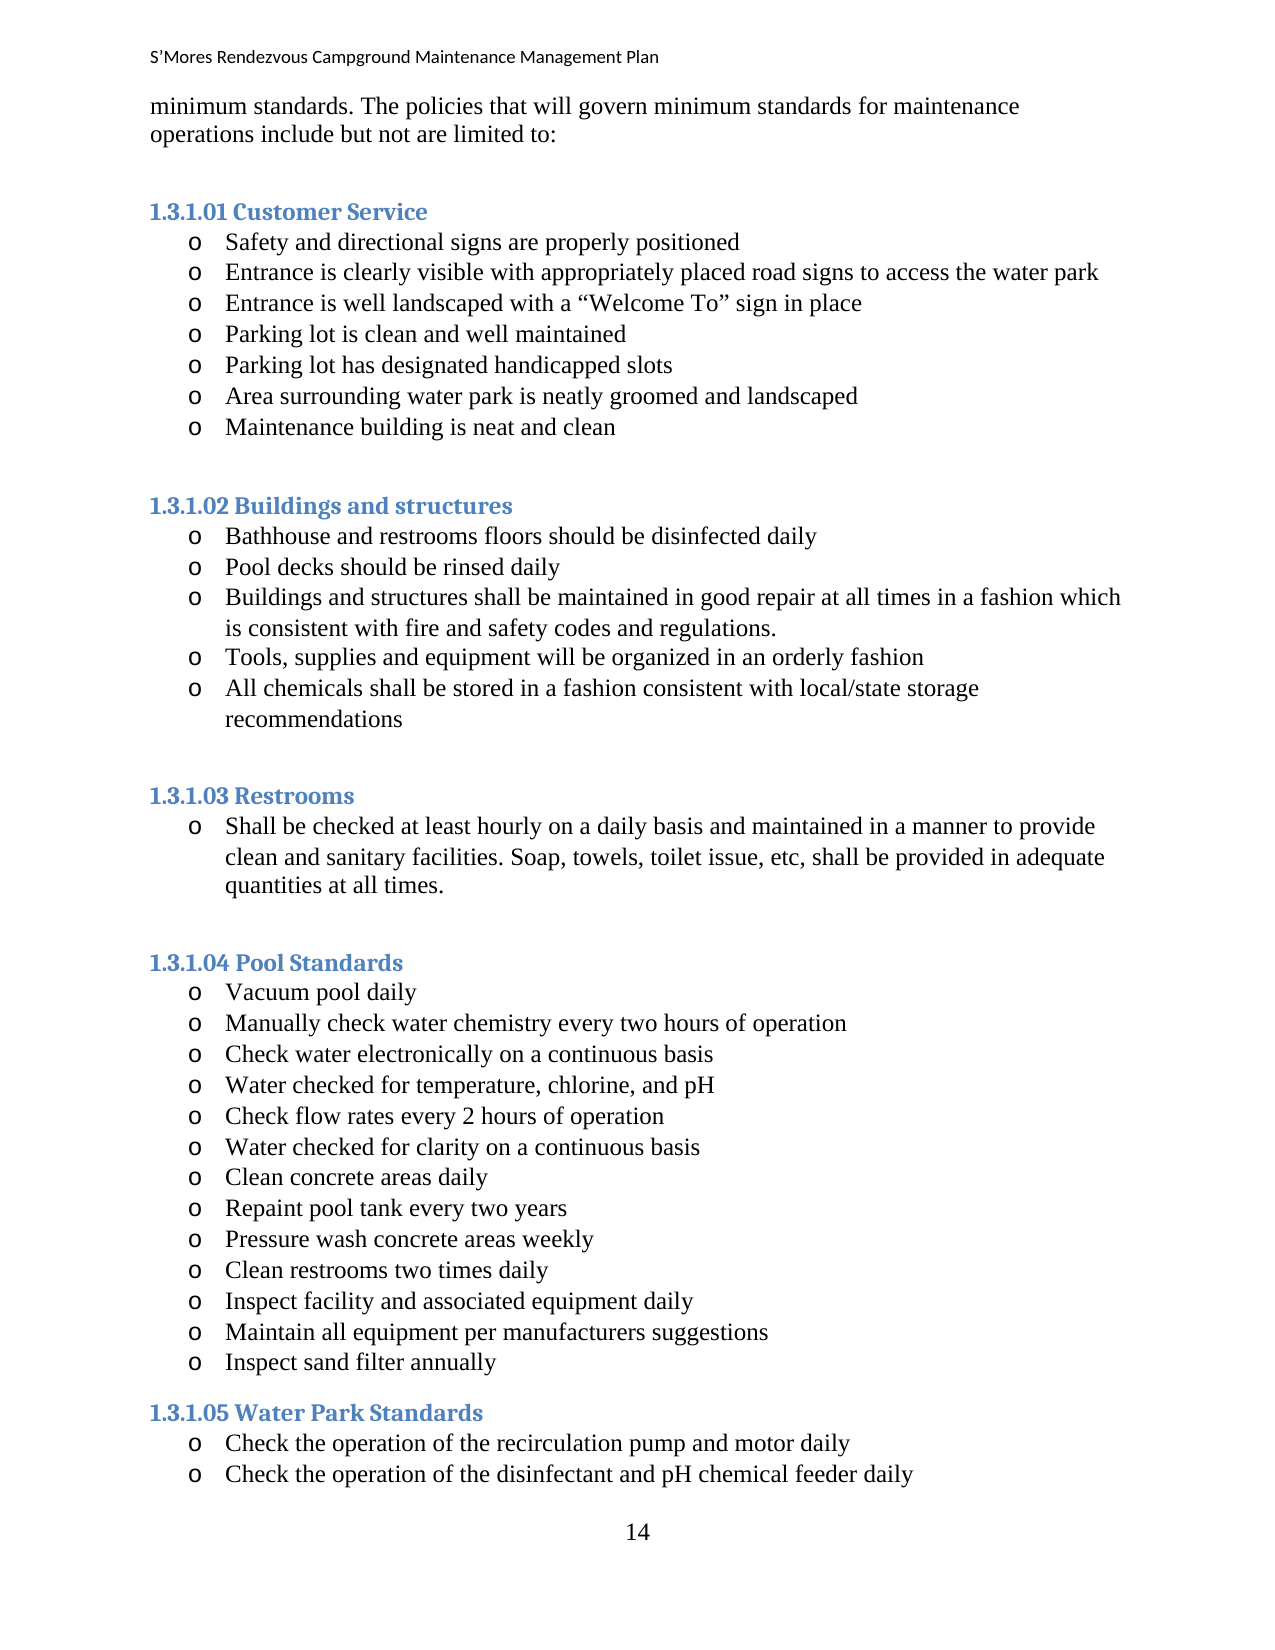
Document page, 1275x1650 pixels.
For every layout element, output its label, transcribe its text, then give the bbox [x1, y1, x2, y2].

list Shall be checked at least hourly on a daily basis and maintained in a manner to provide clean and sanitary facilities. Soap, towels, toilet issue, etc, shall be provided in adequate quantities at all times. [187, 811, 1125, 899]
list Entrance is clearly visible with appropriately placed road signs to access the water park [187, 257, 1125, 288]
list Safety and directional signs are properly positioned [187, 227, 1125, 257]
subtitle 1.3.1.01 Customer Service [150, 198, 1125, 227]
list All chemicals shall be stored in a fashion consistent with local/state storage recommendations [187, 673, 1125, 732]
list Clean restrooms two times daily [187, 1255, 1125, 1286]
list Entrance is well landscaped with a “Welcome To” sign in place [187, 288, 1125, 319]
list Maintenance building is neat and clean [187, 412, 1125, 442]
list Maintain all equipment per manufacturers suggestions [187, 1317, 1125, 1347]
list Check the operation of the recirculation pump and motor daily [187, 1428, 1125, 1459]
list Bathhouse and restrooms floors should be disinfected daily [187, 521, 1125, 552]
list Manually check water chemistry every two hours of operation [187, 1008, 1125, 1039]
list Parking lot has designated handicapped slots [187, 350, 1125, 381]
list Pool decks should be rinsed daily [187, 552, 1125, 582]
subtitle 1.3.1.02 Buildings and structures [150, 492, 1125, 521]
list Water checked for clarity on a continuous basis [187, 1132, 1125, 1162]
list Inspect sand filter annually [187, 1347, 1125, 1378]
list Clean concrete areas daily [187, 1162, 1125, 1193]
subtitle 1.3.1.05 Water Park Standards [150, 1399, 1125, 1428]
list Repaint pool tank every two years [187, 1193, 1125, 1224]
list Parking lot is clean and well maintained [187, 319, 1125, 350]
list Buildings and structures shall be maintained in good repair at all times in a fashion which is consistent with fire and safety codes and regulations. [187, 582, 1125, 642]
list Area surrounding water park is neatly groomed and landscaped [187, 381, 1125, 412]
subtitle 1.3.1.03 Restrooms [150, 782, 1125, 811]
list Inspect facility and associated equipment daily [187, 1286, 1125, 1317]
list Pressure wash concrete areas weekly [187, 1224, 1125, 1255]
list Check the operation of the disinfectant and pH chemical feeder daily [187, 1459, 1125, 1489]
list Tools, supplies and equipment will be organized in an orderly fashion [187, 642, 1125, 673]
subtitle 1.3.1.04 Pool Standards [150, 949, 1125, 977]
list Vacuum pool daily [187, 977, 1125, 1008]
list Check water electronically on a continuous basis [187, 1039, 1125, 1070]
list Check flow rates every 2 hours of operation [187, 1101, 1125, 1132]
list Water checked for temperature, chlorine, and pH [187, 1070, 1125, 1101]
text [150, 91, 1125, 148]
